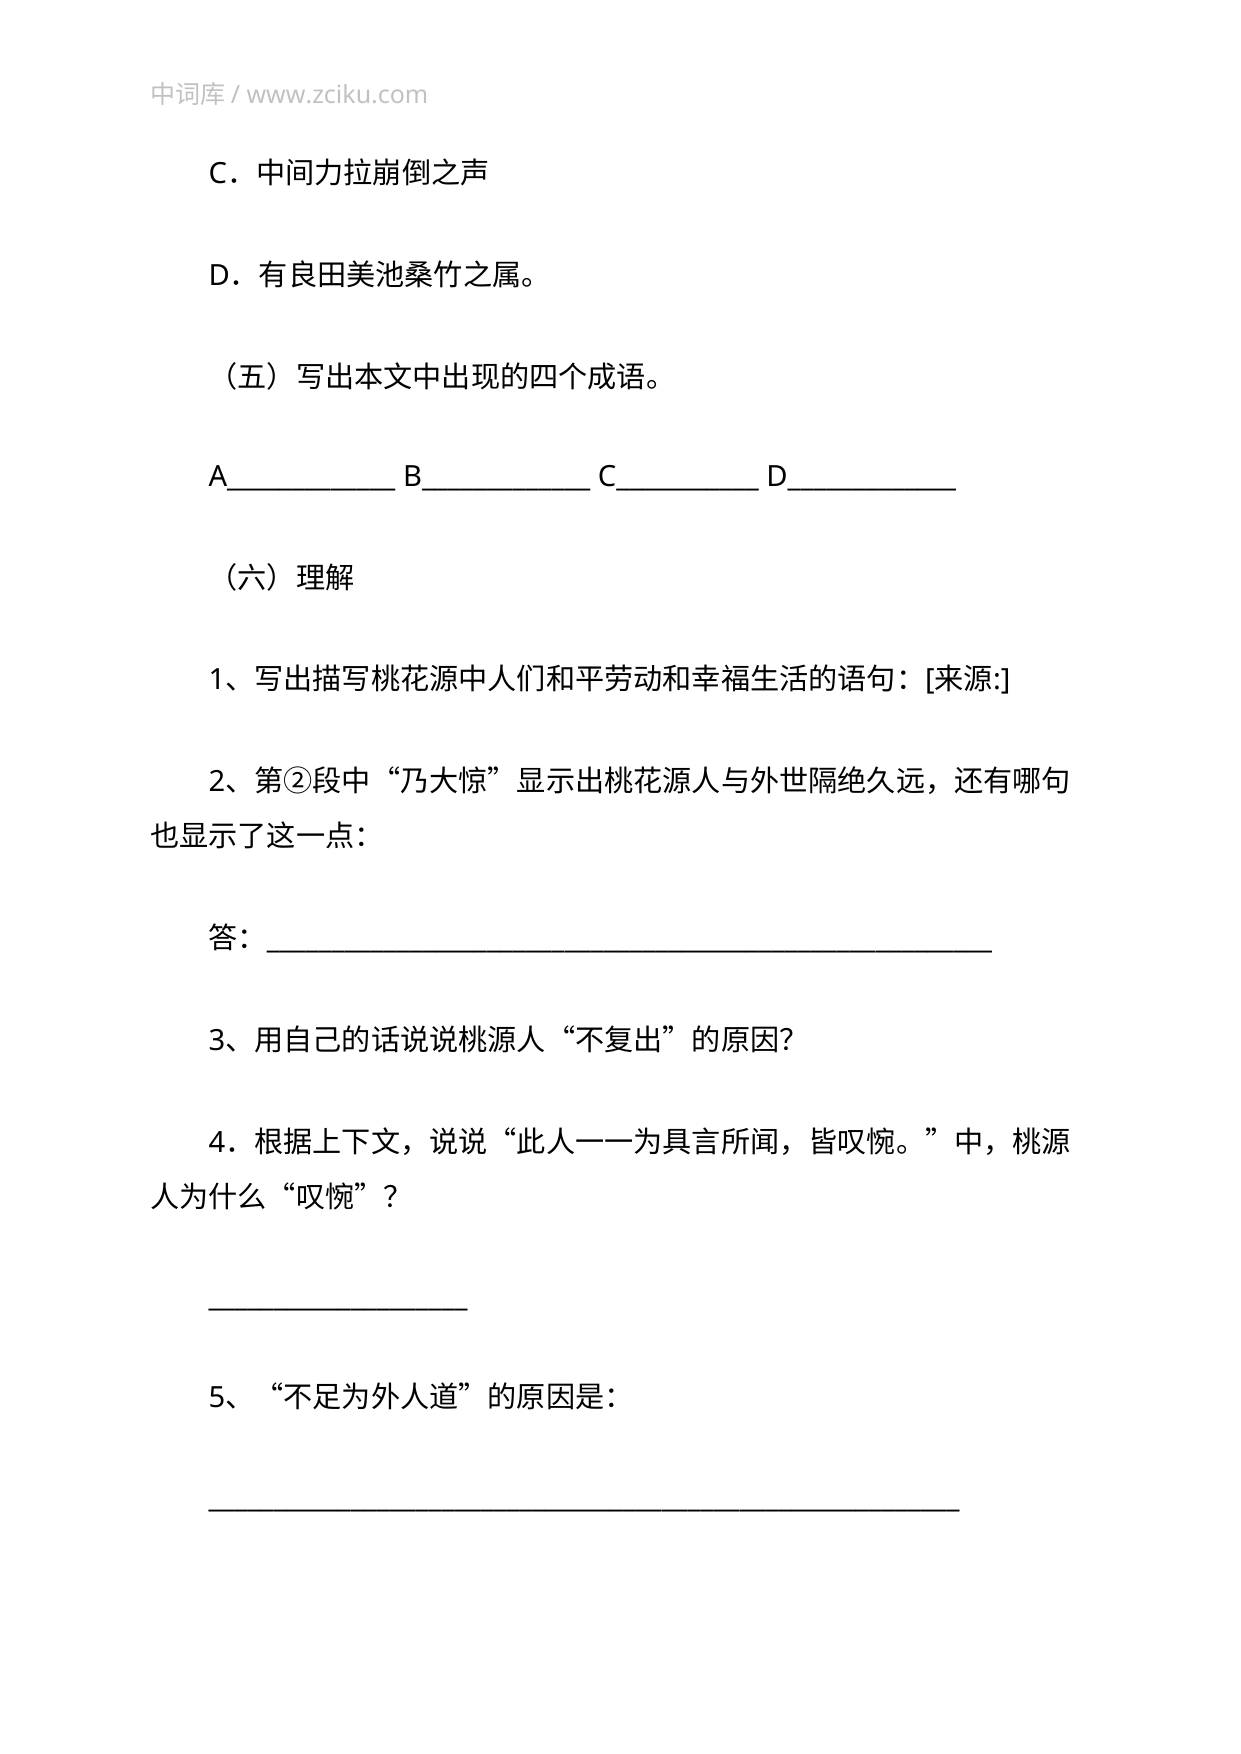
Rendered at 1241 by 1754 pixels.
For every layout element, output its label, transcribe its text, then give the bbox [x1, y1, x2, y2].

text ____________________ [150, 1275, 1090, 1315]
text 2、第②段中“乃大惊”显示出桃花源人与外世隔绝久远，还有哪句也显示了这一点： [150, 758, 1090, 855]
text 5、“不足为外人道”的原因是： [150, 1374, 1090, 1416]
text D．有良田美池桑竹之属。 [150, 252, 1090, 294]
text 4．根据上下文，说说“此人一一为具言所闻，皆叹惋。”中，桃源人为什么“叹惋”？ [150, 1119, 1090, 1216]
text __________________________________________________________ [150, 1476, 1090, 1516]
text A_____________ B_____________ C___________ D_____________ [150, 456, 1090, 495]
text （六）理解 [150, 554, 1090, 596]
text 答：________________________________________________________ [150, 915, 1090, 957]
text （五）写出本文中出现的四个成语。 [150, 354, 1090, 396]
text 3、用自己的话说说桃源人“不复出”的原因？ [150, 1017, 1090, 1059]
text 1、写出描写桃花源中人们和平劳动和幸福生活的语句：[来源:] [150, 656, 1090, 698]
text C．中间力拉崩倒之声 [150, 150, 1090, 192]
